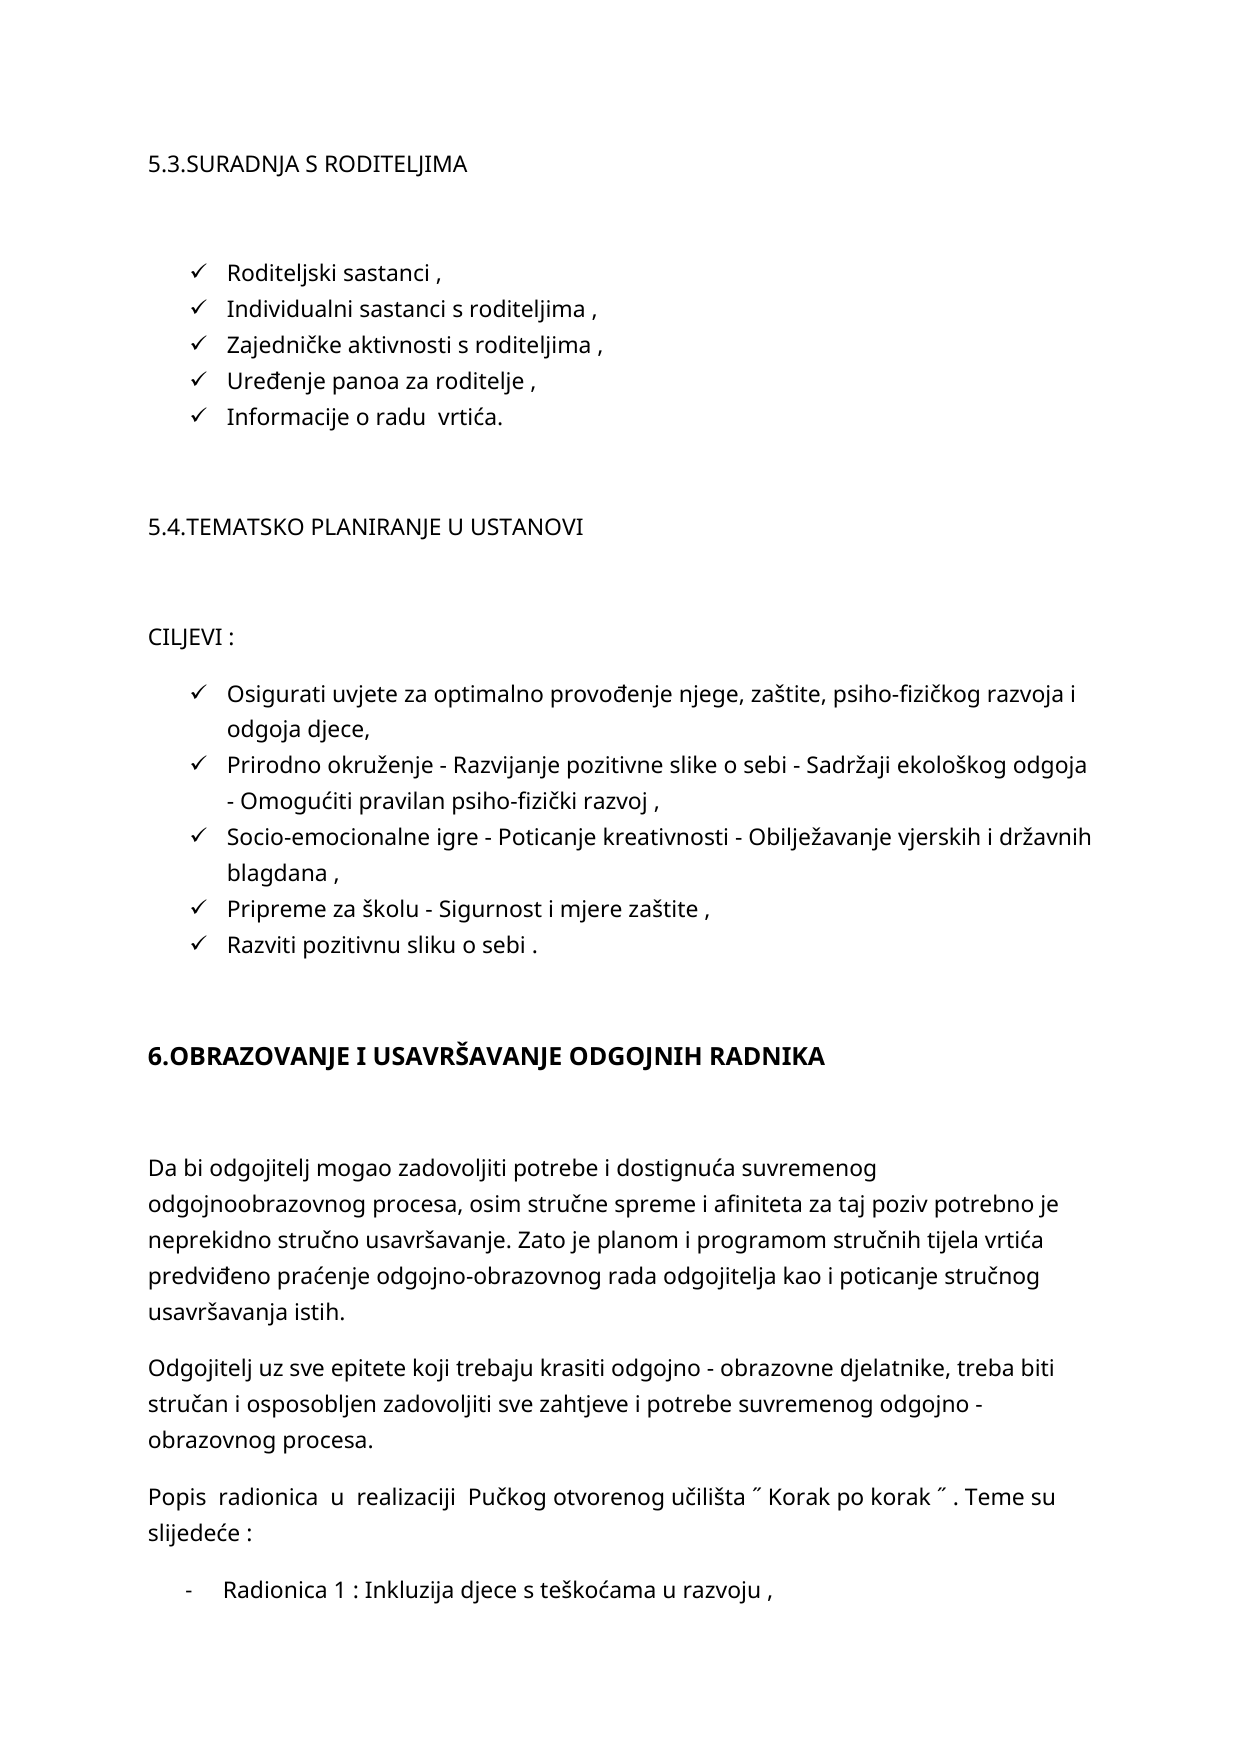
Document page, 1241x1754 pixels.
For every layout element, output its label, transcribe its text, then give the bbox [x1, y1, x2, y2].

list Uređenje panoa za roditelje , [189, 365, 1093, 396]
text Da bi odgojitelj mogao zadovoljiti potrebe i dostignuća suvremenog odgojnoobrazovnog procesa, osim stručne spreme i afiniteta za taj poziv potrebno je neprekidno stručno usavršavanje. Zato je planom i programom stručnih tijela vrtića predviđeno praćenje odgojno-obrazovnog rada odgojitelja kao i poticanje stručnog usavršavanja istih. [148, 1152, 1093, 1327]
text Popis radionica u realizaciji Pučkog otvorenog učilišta ˝ Korak po korak ˝ . Teme su slijedeće : [148, 1481, 1093, 1548]
text 5.4.TEMATSKO PLANIRANJE U USTANOVI [148, 511, 1093, 542]
text CILJEVI : [148, 621, 1093, 652]
list Prirodno okruženje - Razvijanje pozitivne slike o sebi - Sadržaji ekološkog odgoja - Omogućiti pravilan psiho-fizički razvoj , [189, 749, 1093, 817]
list Radionica 1 : Inkluzija djece s teškoćama u razvoju , [185, 1574, 1093, 1605]
text 5.3.SURADNJA S RODITELJIMA [148, 148, 1093, 179]
list Socio-emocionalne igre - Poticanje kreativnosti - Obilježavanje vjerskih i državnih blagdana , [189, 821, 1093, 888]
list Pripreme za školu - Sigurnost i mjere zaštite , [189, 893, 1093, 924]
text 6.OBRAZOVANJE I USAVRŠAVANJE ODGOJNIH RADNIKA [148, 1039, 1093, 1073]
text Odgojitelj uz sve epitete koji trebaju krasiti odgojno - obrazovne djelatnike, treba biti stručan i osposobljen zadovoljiti sve zahtjeve i potrebe suvremenog odgojno - obrazovnog procesa. [148, 1352, 1093, 1456]
list Individualni sastanci s roditeljima , [189, 293, 1093, 324]
list Roditeljski sastanci , [189, 257, 1093, 289]
list Razviti pozitivnu sliku o sebi . [189, 929, 1093, 960]
list Informacije o radu vrtića. [189, 401, 1093, 432]
list Osigurati uvjete za optimalno provođenje njege, zaštite, psiho-fizičkog razvoja i odgoja djece, [189, 677, 1093, 745]
list Zajedničke aktivnosti s roditeljima , [189, 329, 1093, 361]
